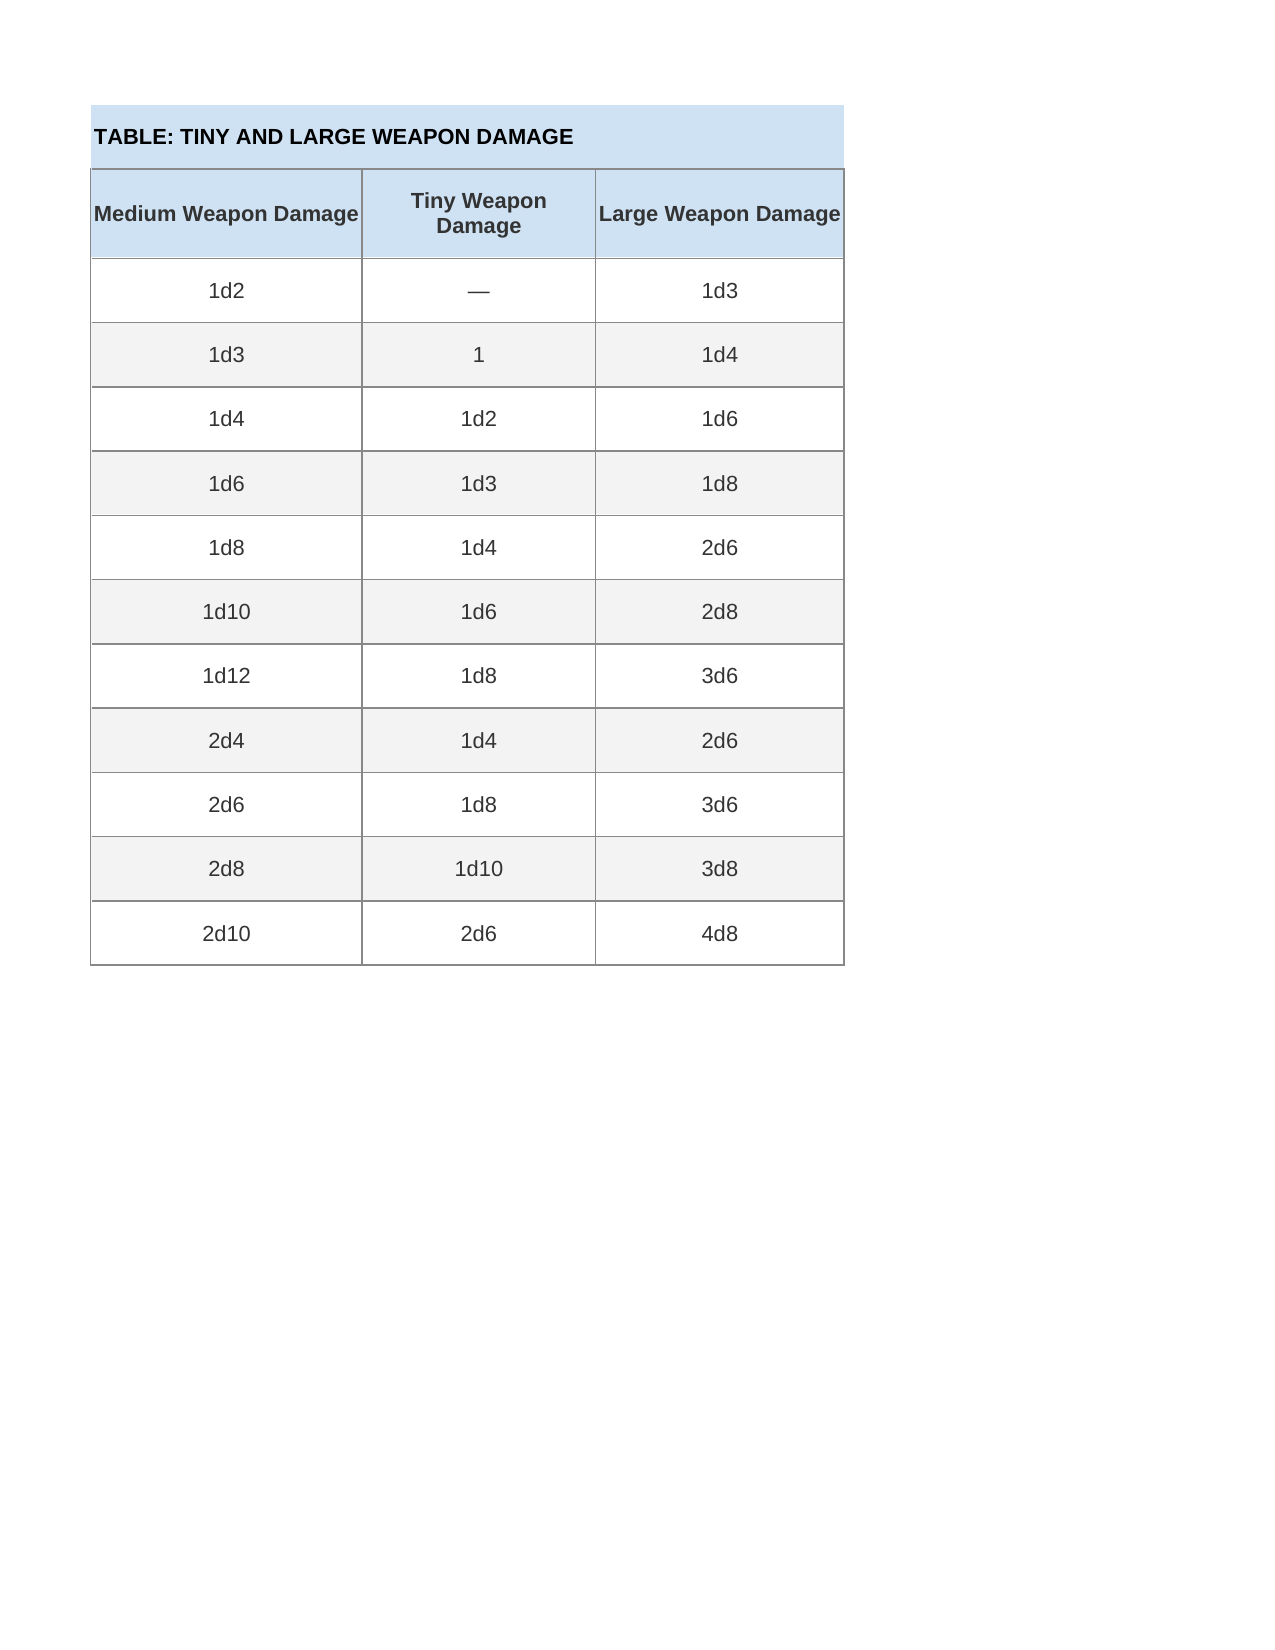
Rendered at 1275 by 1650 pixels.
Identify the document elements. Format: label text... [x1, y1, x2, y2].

table_cell 1d8 [363, 773, 595, 836]
table_cell Medium Weapon Damage [91, 169, 361, 257]
table_cell 2d4 [91, 708, 361, 772]
table_cell 2d8 [596, 580, 843, 643]
table_cell Tiny Weapon Damage [363, 170, 595, 257]
table_cell 3d8 [596, 837, 843, 900]
table_cell 3d6 [596, 645, 843, 707]
table_cell 1d4 [596, 323, 843, 386]
table_cell 1d6 [596, 388, 843, 450]
table_cell 1d3 [596, 259, 843, 322]
table_cell 1d2 [363, 388, 595, 450]
table_cell 1d3 [91, 323, 361, 386]
table_cell 2d6 [91, 773, 361, 836]
table_header TABLE: TINY AND LARGE WEAPON DAMAGE [91, 105, 844, 168]
table_cell 2d6 [596, 709, 843, 772]
table_cell 1d10 [91, 580, 361, 643]
table_cell 3d6 [596, 773, 843, 836]
table_cell 1d4 [363, 709, 595, 772]
table_cell 2d6 [596, 516, 843, 579]
table_cell — [363, 259, 595, 322]
table_cell 2d6 [363, 902, 595, 964]
table_cell 1d3 [363, 452, 595, 514]
table_cell 2d8 [91, 837, 361, 900]
table_cell 1 [363, 323, 595, 386]
table_cell 1d8 [363, 645, 595, 707]
table_cell 1d8 [91, 516, 361, 579]
table_cell 4d8 [596, 902, 843, 964]
table_cell 1d10 [363, 837, 595, 900]
table_cell 1d8 [596, 452, 843, 514]
table_cell 1d2 [91, 259, 361, 322]
table_cell 1d6 [363, 580, 595, 643]
table_cell 1d4 [91, 387, 361, 450]
table_cell 1d4 [363, 516, 595, 579]
table_cell 1d6 [91, 451, 361, 514]
table_cell Large Weapon Damage [596, 170, 843, 257]
table_cell 2d10 [91, 901, 361, 964]
table_cell 1d12 [91, 644, 361, 707]
